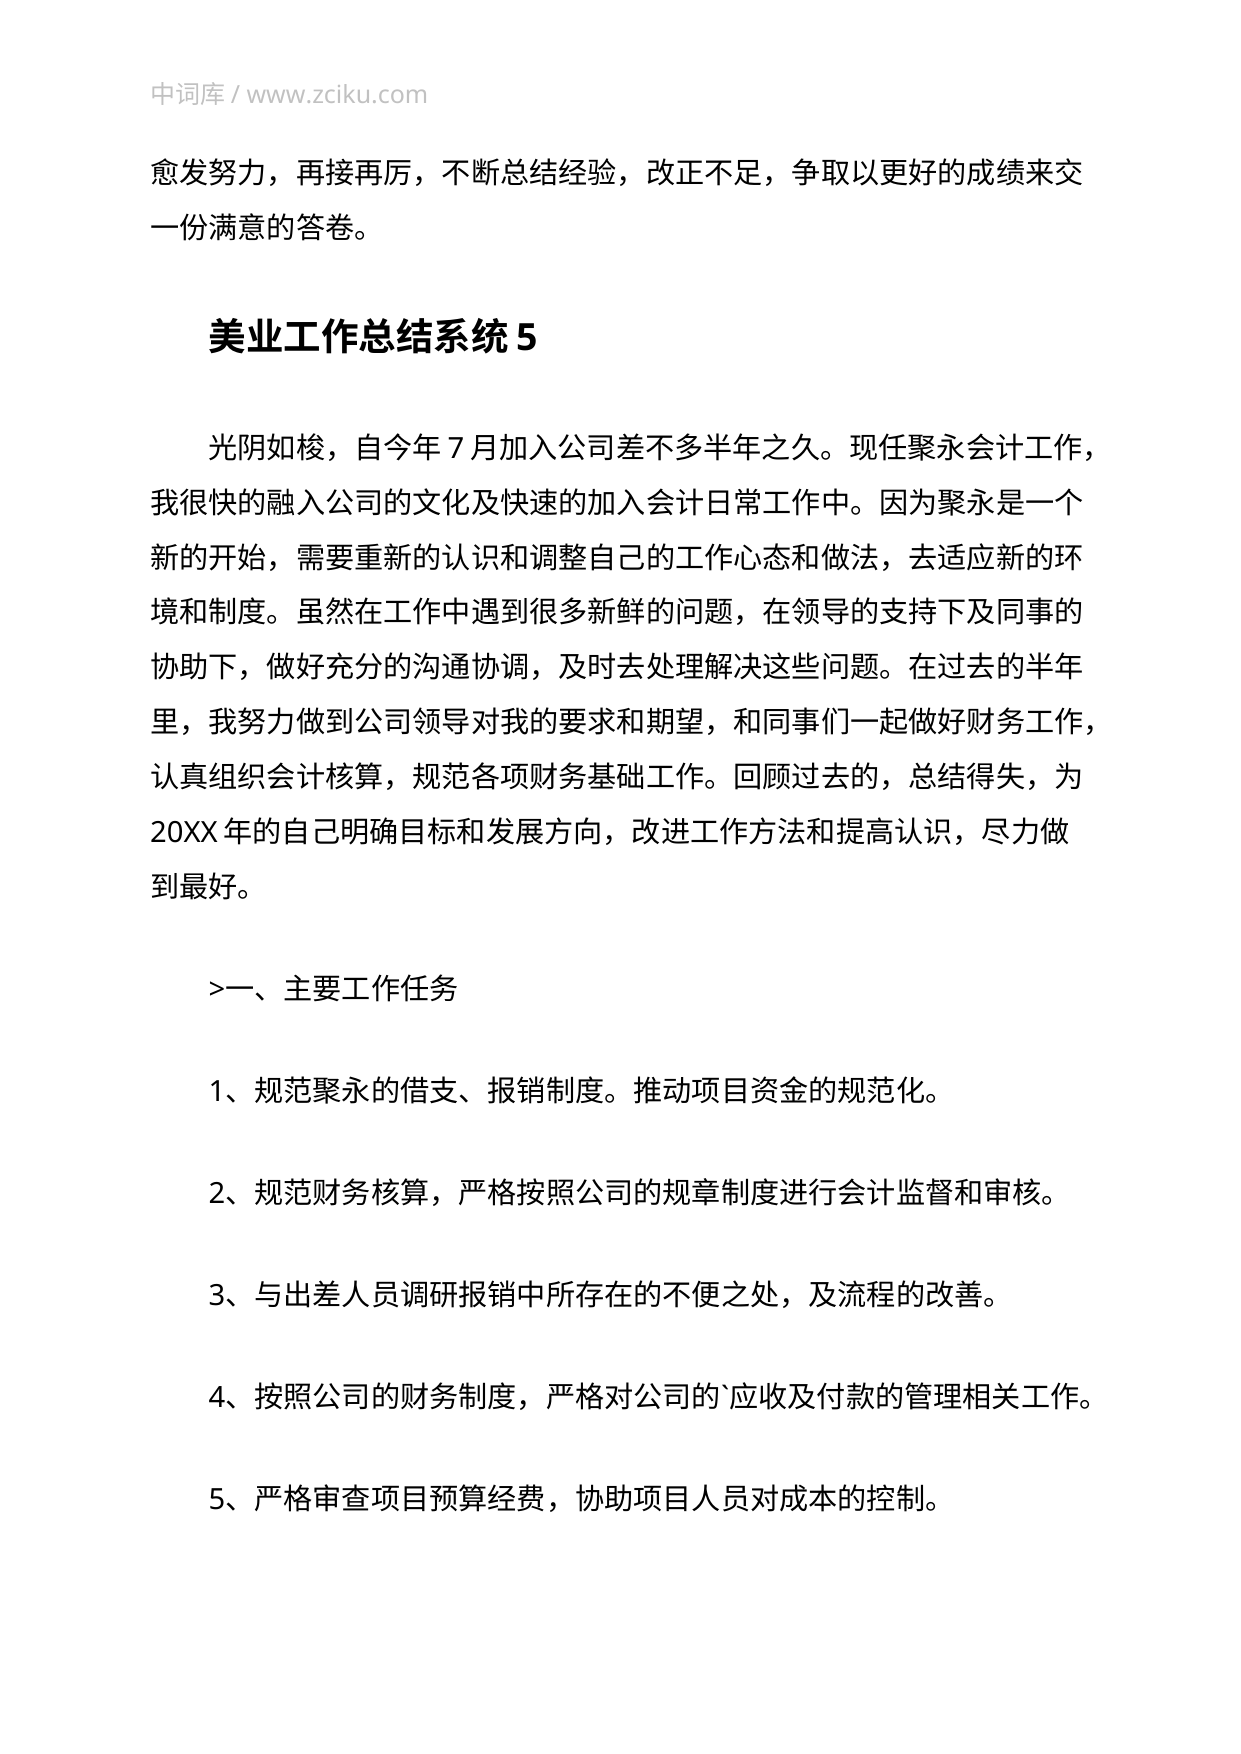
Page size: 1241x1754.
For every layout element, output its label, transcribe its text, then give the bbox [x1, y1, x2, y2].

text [150, 150, 1090, 247]
text 光阴如梭，自今年7月加入公司差不多半年之久。现任聚永会计工作，我很快的融入公司的文化及快速的加入会计日常工作中。因为聚永是一个新的开始，需要重新的认识和调整自己的工作心态和做法，去适应新的环境和制度。虽然在工作中遇到很多新鲜的问题，在领导的支持下及同事的协助下，做好充分的沟通协调，及时去处理解决这些问题。在过去的半年里，我努力做到公司领导对我的要求和期望，和同事们一起做好财务工作，认真组织会计核算，规范各项财务基础工作。回顾过去的，总结得失，为20XX年的自己明确目标和发展方向，改进工作方法和提高认识，尽力做到最好。 [150, 424, 1090, 906]
text 美业工作总结系统5 [150, 307, 1090, 361]
text 3、与出差人员调研报销中所存在的不便之处，及流程的改善。 [150, 1271, 1090, 1314]
text 5、严格审查项目预算经费，协助项目人员对成本的控制。 [150, 1475, 1090, 1518]
text 2、规范财务核算，严格按照公司的规章制度进行会计监督和审核。 [150, 1169, 1090, 1212]
text 4、按照公司的财务制度，严格对公司的`应收及付款的管理相关工作。 [150, 1373, 1090, 1416]
text 1、规范聚永的借支、报销制度。推动项目资金的规范化。 [150, 1067, 1090, 1110]
text >一、主要工作任务 [150, 965, 1090, 1008]
